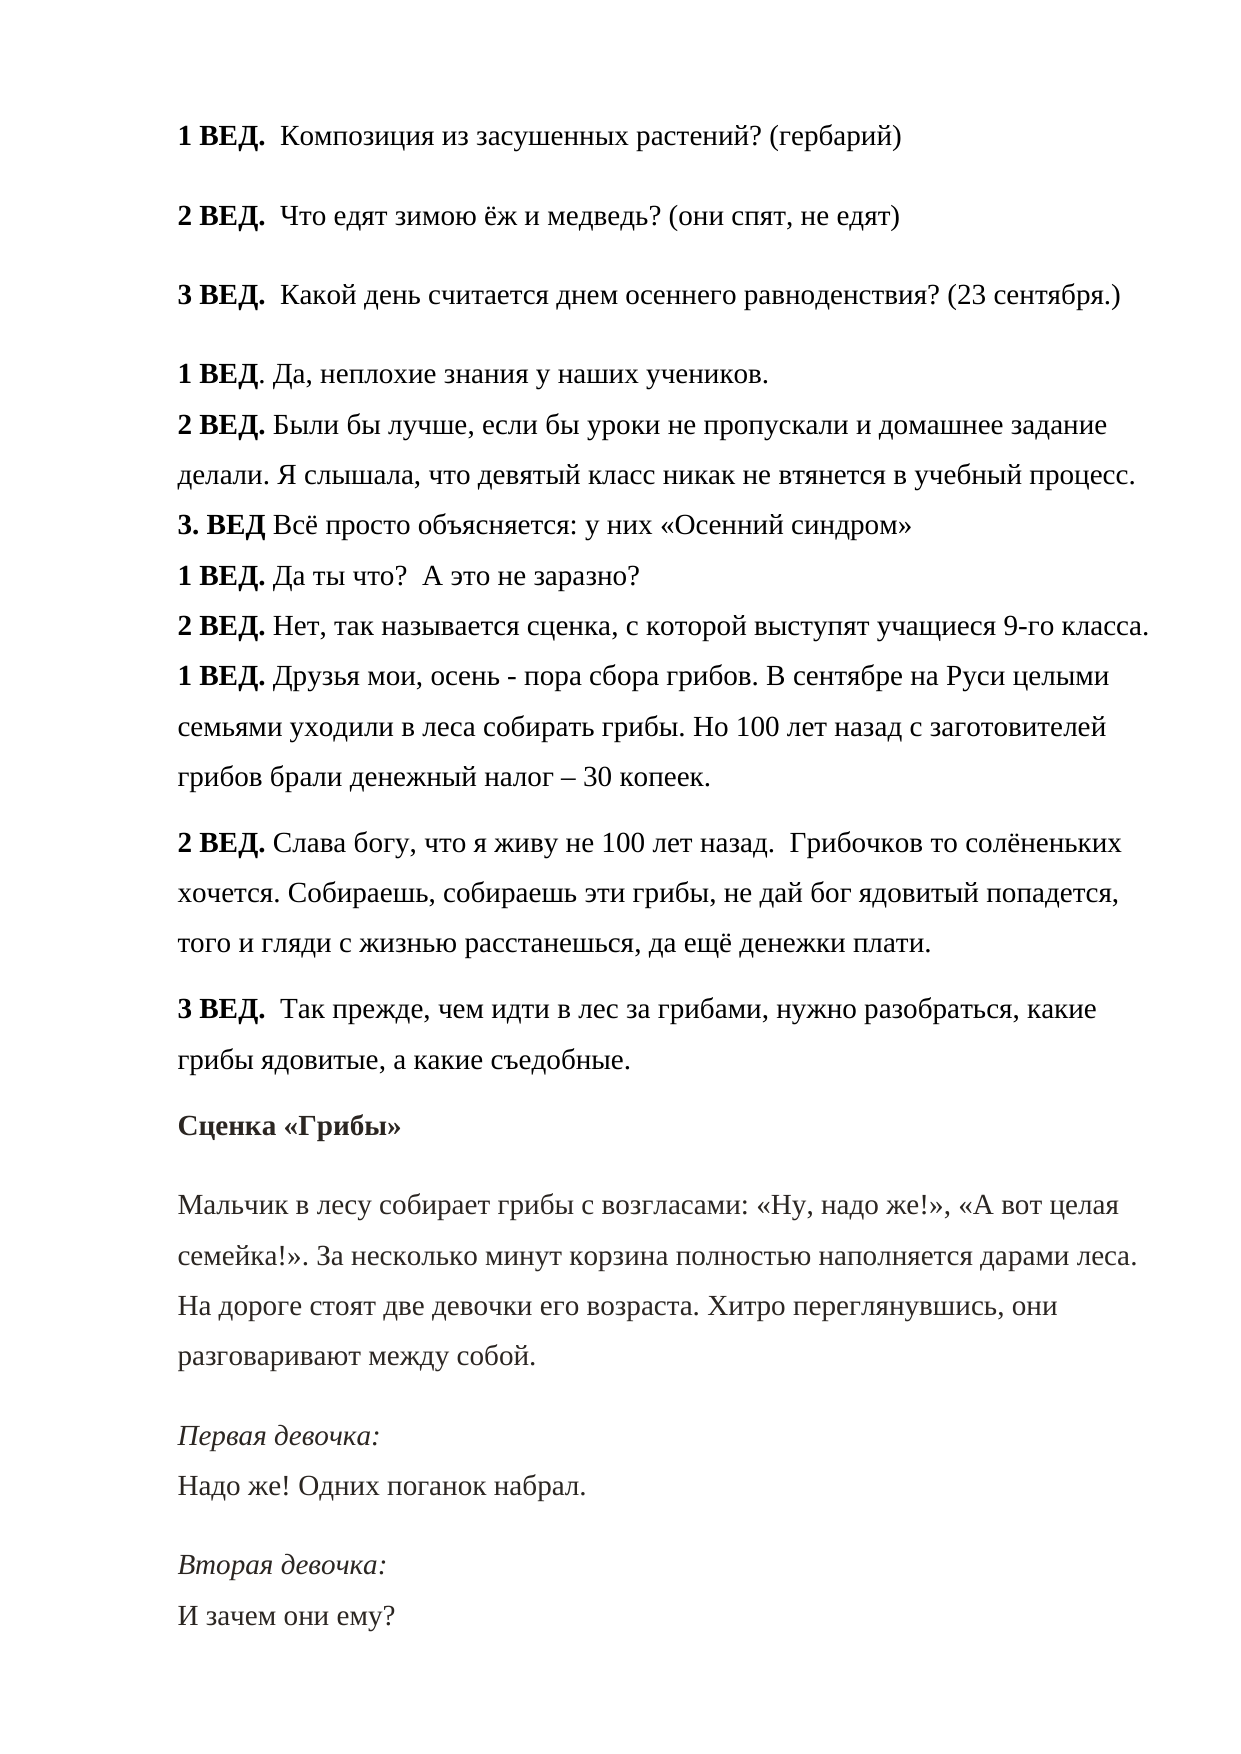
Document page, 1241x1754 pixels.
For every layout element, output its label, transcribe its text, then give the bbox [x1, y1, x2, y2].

text 2 ВЕД. Слава богу, что я живу не 100 лет назад. Грибочков то солёненьких хочется. Собираешь, собираешь эти грибы, не дай бог ядовитый попадется, того и гляди с жизнью расстанешься, да ещё денежки плати. [177, 825, 1152, 959]
text 2 ВЕД. Что едят зимою ёж и медведь? (они спят, не едят) [177, 198, 1152, 231]
text Вторая девочка: И зачем они ему? [177, 1547, 1152, 1631]
text Первая девочка: Надо же! Одних поганок набрал. [177, 1418, 1152, 1502]
text 3 ВЕД. Какой день считается днем осеннего равноденствия? (23 сентября.) [177, 277, 1152, 311]
text Сценка «Грибы» [177, 1108, 1152, 1141]
text 3 ВЕД. Так прежде, чем идти в лес за грибами, нужно разобраться, какие грибы ядовитые, а какие съедобные. [177, 992, 1152, 1075]
text 1 ВЕД. Да, неплохие знания у наших учеников. 2 ВЕД. Были бы лучше, если бы уроки не пропускали и домашнее задание делали. Я слышала, что девятый класс никак не втянется в учебный процесс. 3. ВЕД Всё просто объясняется: у них «Осенний синдром» 1 ВЕД. Да ты что? А это не заразно? 2 ВЕД. Нет, так называется сценка, с которой выступят учащиеся 9-го класса. 1 ВЕД. Друзья мои, осень - пора сбора грибов. В сентябре на Руси целыми семьями уходили в леса собирать грибы. Но 100 лет назад с заготовителей грибов брали денежный налог – 30 копеек. [177, 357, 1152, 793]
text Мальчик в лесу собирает грибы с возгласами: «Ну, надо же!», «А вот целая семейка!». За несколько минут корзина полностью наполняется дарами леса. На дороге стоят две девочки его возраста. Хитро переглянувшись, они разговаривают между собой. [177, 1187, 1152, 1372]
text 1 ВЕД. Композиция из засушенных растений? (гербарий) [177, 118, 1152, 152]
